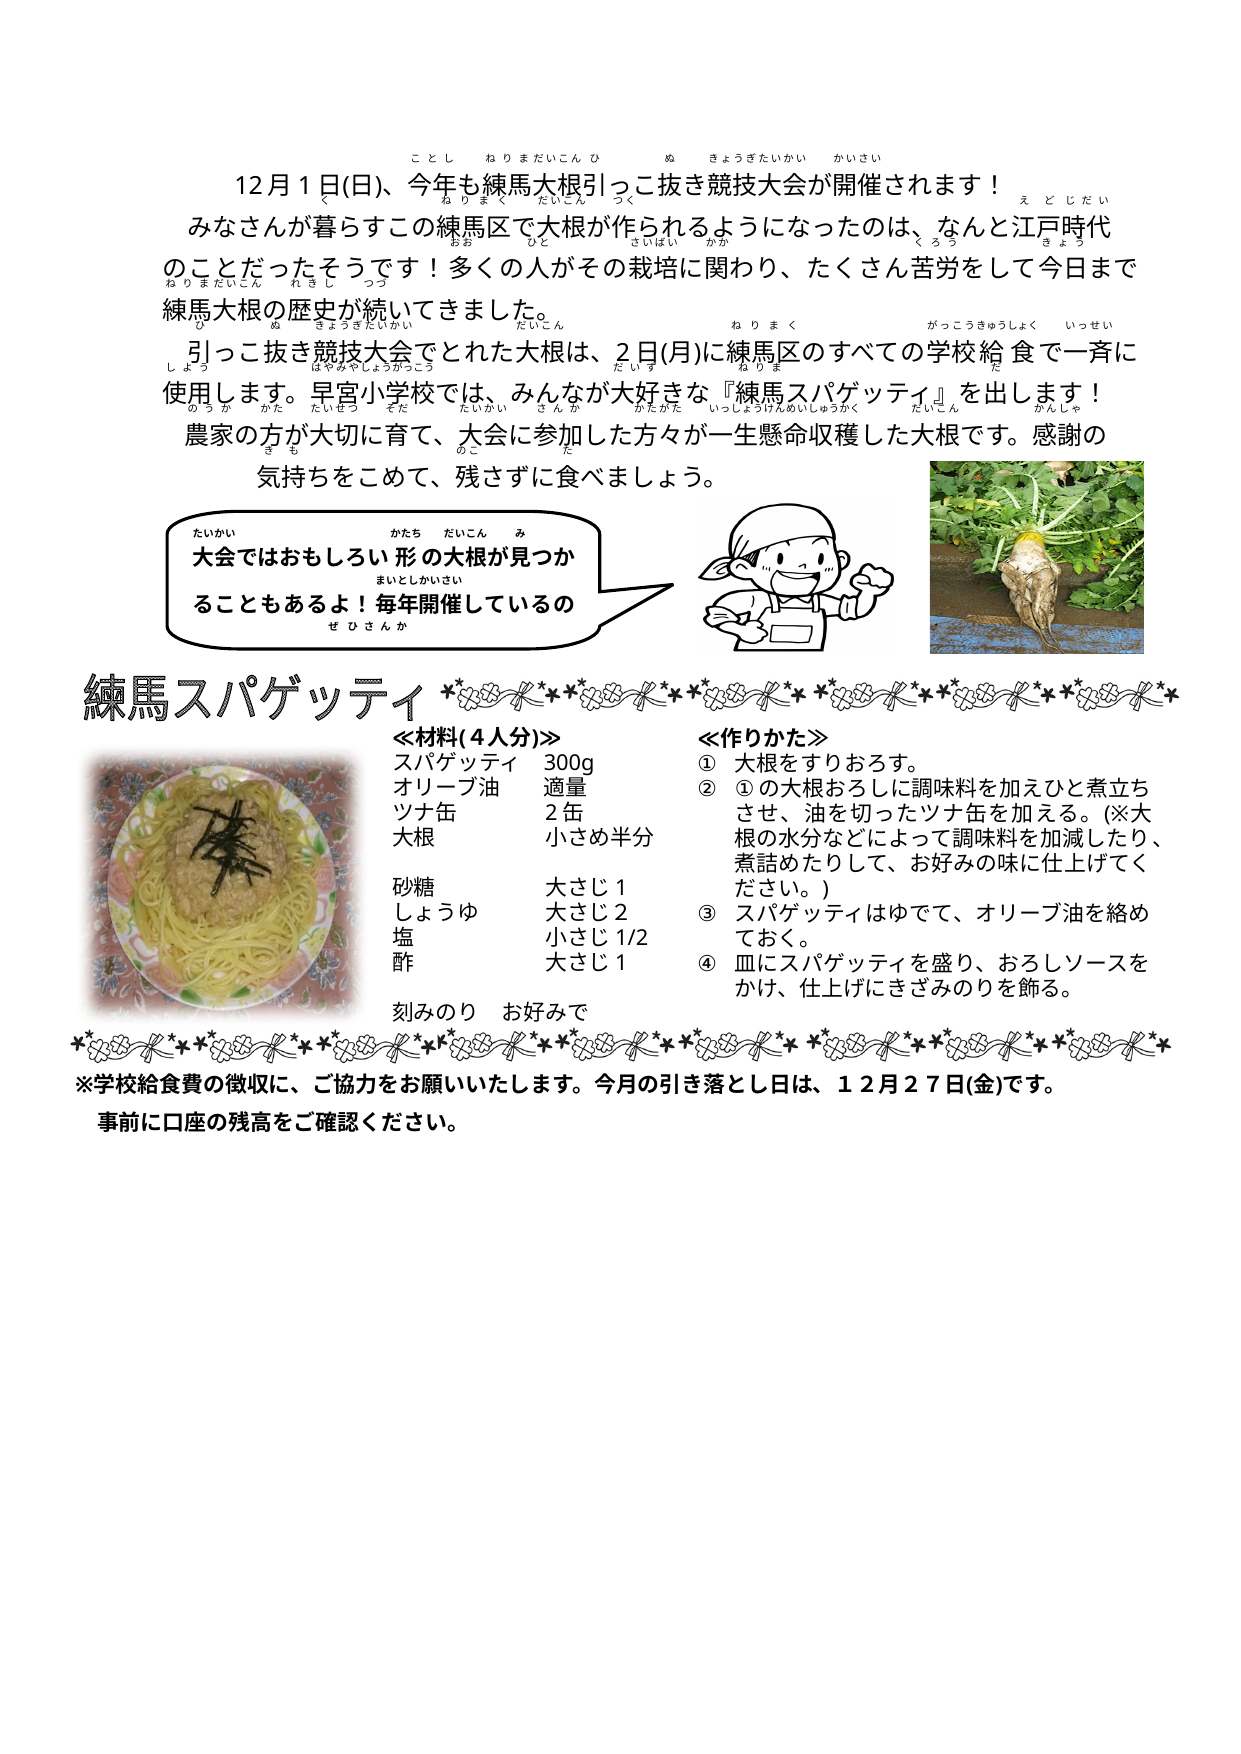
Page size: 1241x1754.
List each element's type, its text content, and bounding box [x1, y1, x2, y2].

picture [351, 693, 385, 717]
picture [67, 1027, 800, 1065]
picture [395, 688, 420, 719]
text 事前に口座の残高をご確認ください。 [75, 1102, 1165, 1139]
picture [177, 682, 208, 716]
picture [105, 773, 340, 997]
picture [219, 684, 231, 715]
picture [803, 1027, 1173, 1063]
picture [101, 675, 123, 720]
picture [929, 461, 1144, 654]
picture [86, 699, 99, 703]
text ※学校給食費の徴収に、ご協力をお願いいたします。今月の引き落とし日は、１２月２７日(金)です。 [75, 1064, 1165, 1102]
picture [811, 677, 1181, 713]
picture [86, 688, 95, 695]
picture [695, 500, 897, 654]
picture [437, 677, 808, 713]
picture [135, 677, 166, 720]
picture [241, 684, 253, 715]
picture [317, 691, 338, 719]
picture [263, 679, 297, 718]
